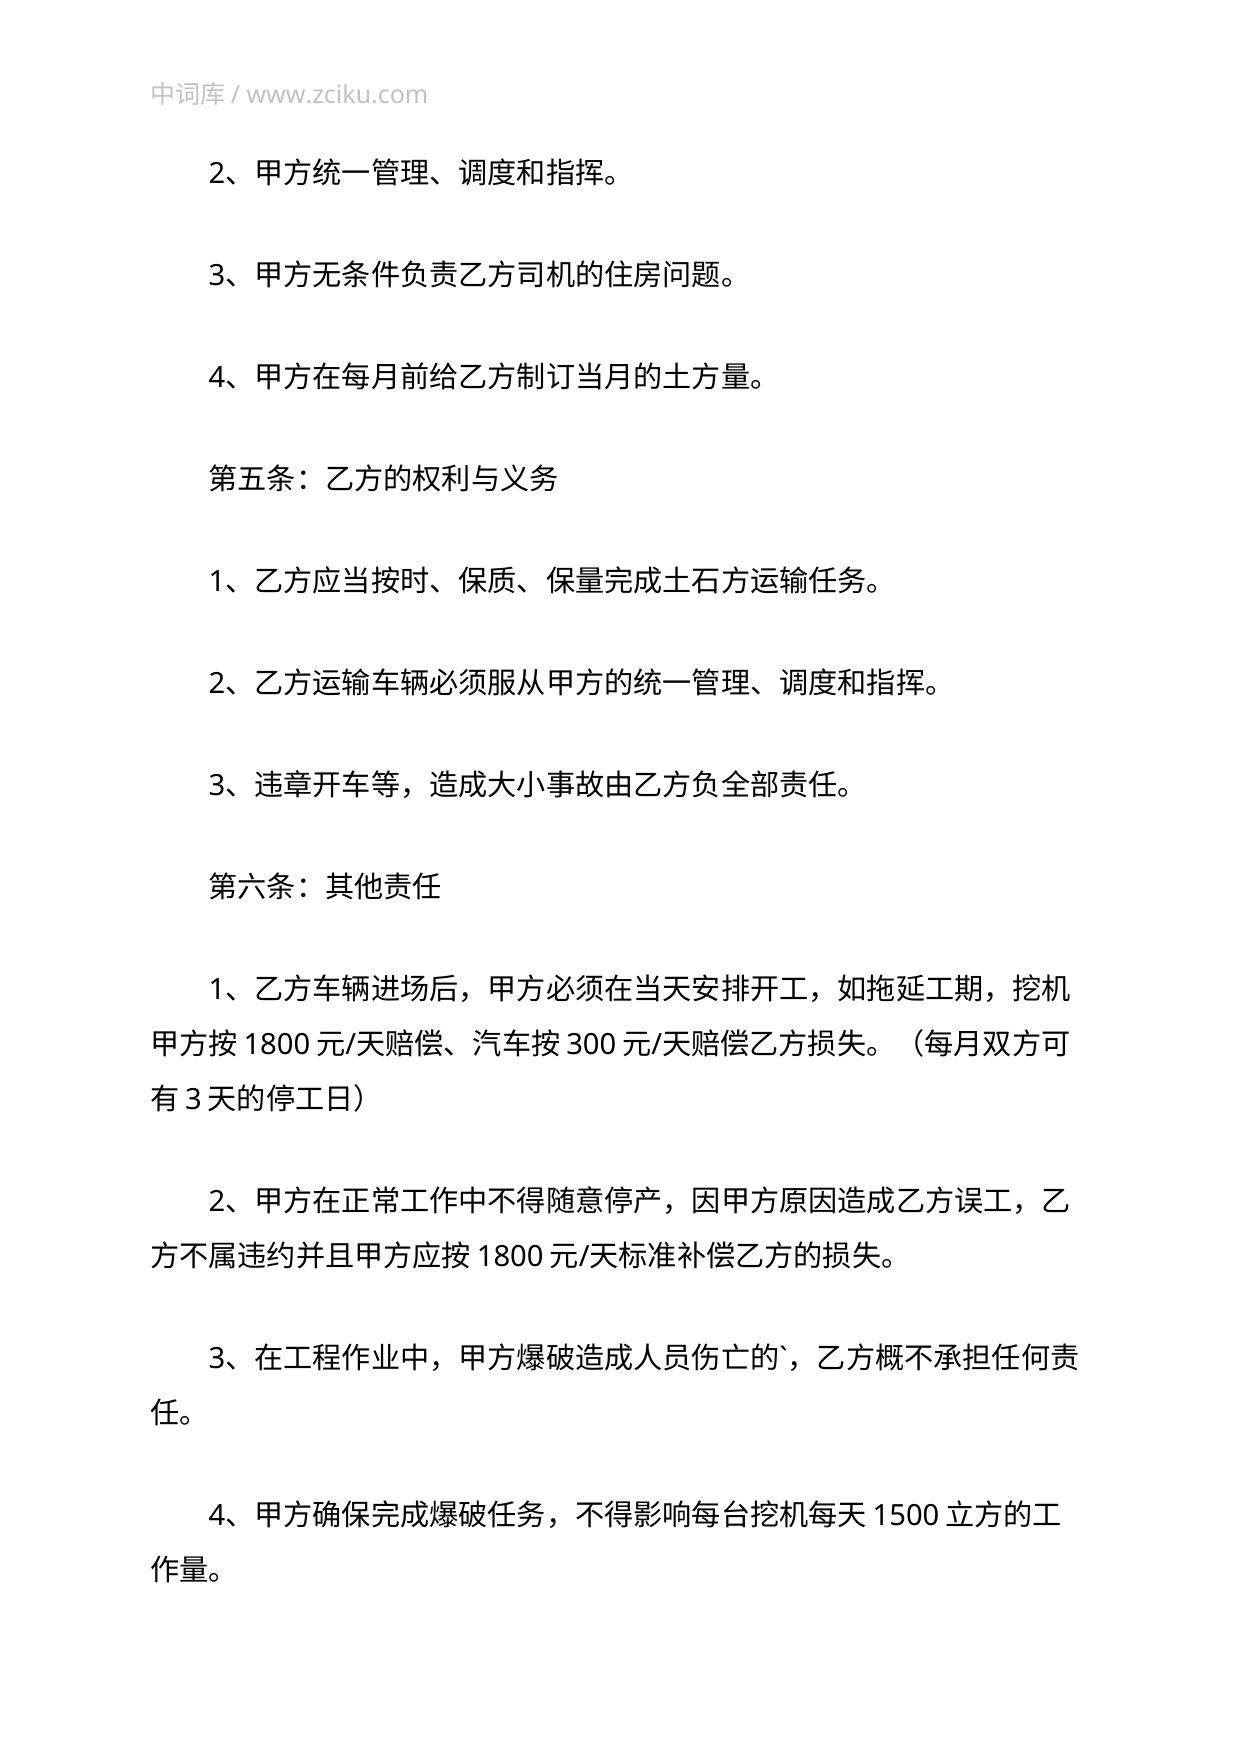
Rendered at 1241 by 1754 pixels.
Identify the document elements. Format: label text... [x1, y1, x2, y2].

text 2、乙方运输车辆必须服从甲方的统一管理、调度和指挥。 [150, 660, 1090, 702]
text 第五条：乙方的权利与义务 [150, 456, 1090, 498]
text 4、甲方确保完成爆破任务，不得影响每台挖机每天1500立方的工作量。 [150, 1491, 1090, 1588]
text 1、乙方车辆进场后，甲方必须在当天安排开工，如拖延工期，挖机甲方按1800元/天赔偿、汽车按300元/天赔偿乙方损失。（每月双方可有3天的停工日） [150, 965, 1090, 1118]
text 3、甲方无条件负责乙方司机的住房问题。 [150, 252, 1090, 294]
text 2、甲方在正常工作中不得随意停产，因甲方原因造成乙方误工，乙方不属违约并且甲方应按1800元/天标准补偿乙方的损失。 [150, 1177, 1090, 1275]
text 2、甲方统一管理、调度和指挥。 [150, 150, 1090, 192]
text 3、在工程作业中，甲方爆破造成人员伤亡的`，乙方概不承担任何责任。 [150, 1334, 1090, 1432]
text 4、甲方在每月前给乙方制订当月的土方量。 [150, 354, 1090, 396]
text 第六条：其他责任 [150, 864, 1090, 906]
text 1、乙方应当按时、保质、保量完成土石方运输任务。 [150, 558, 1090, 600]
text 3、违章开车等，造成大小事故由乙方负全部责任。 [150, 762, 1090, 804]
